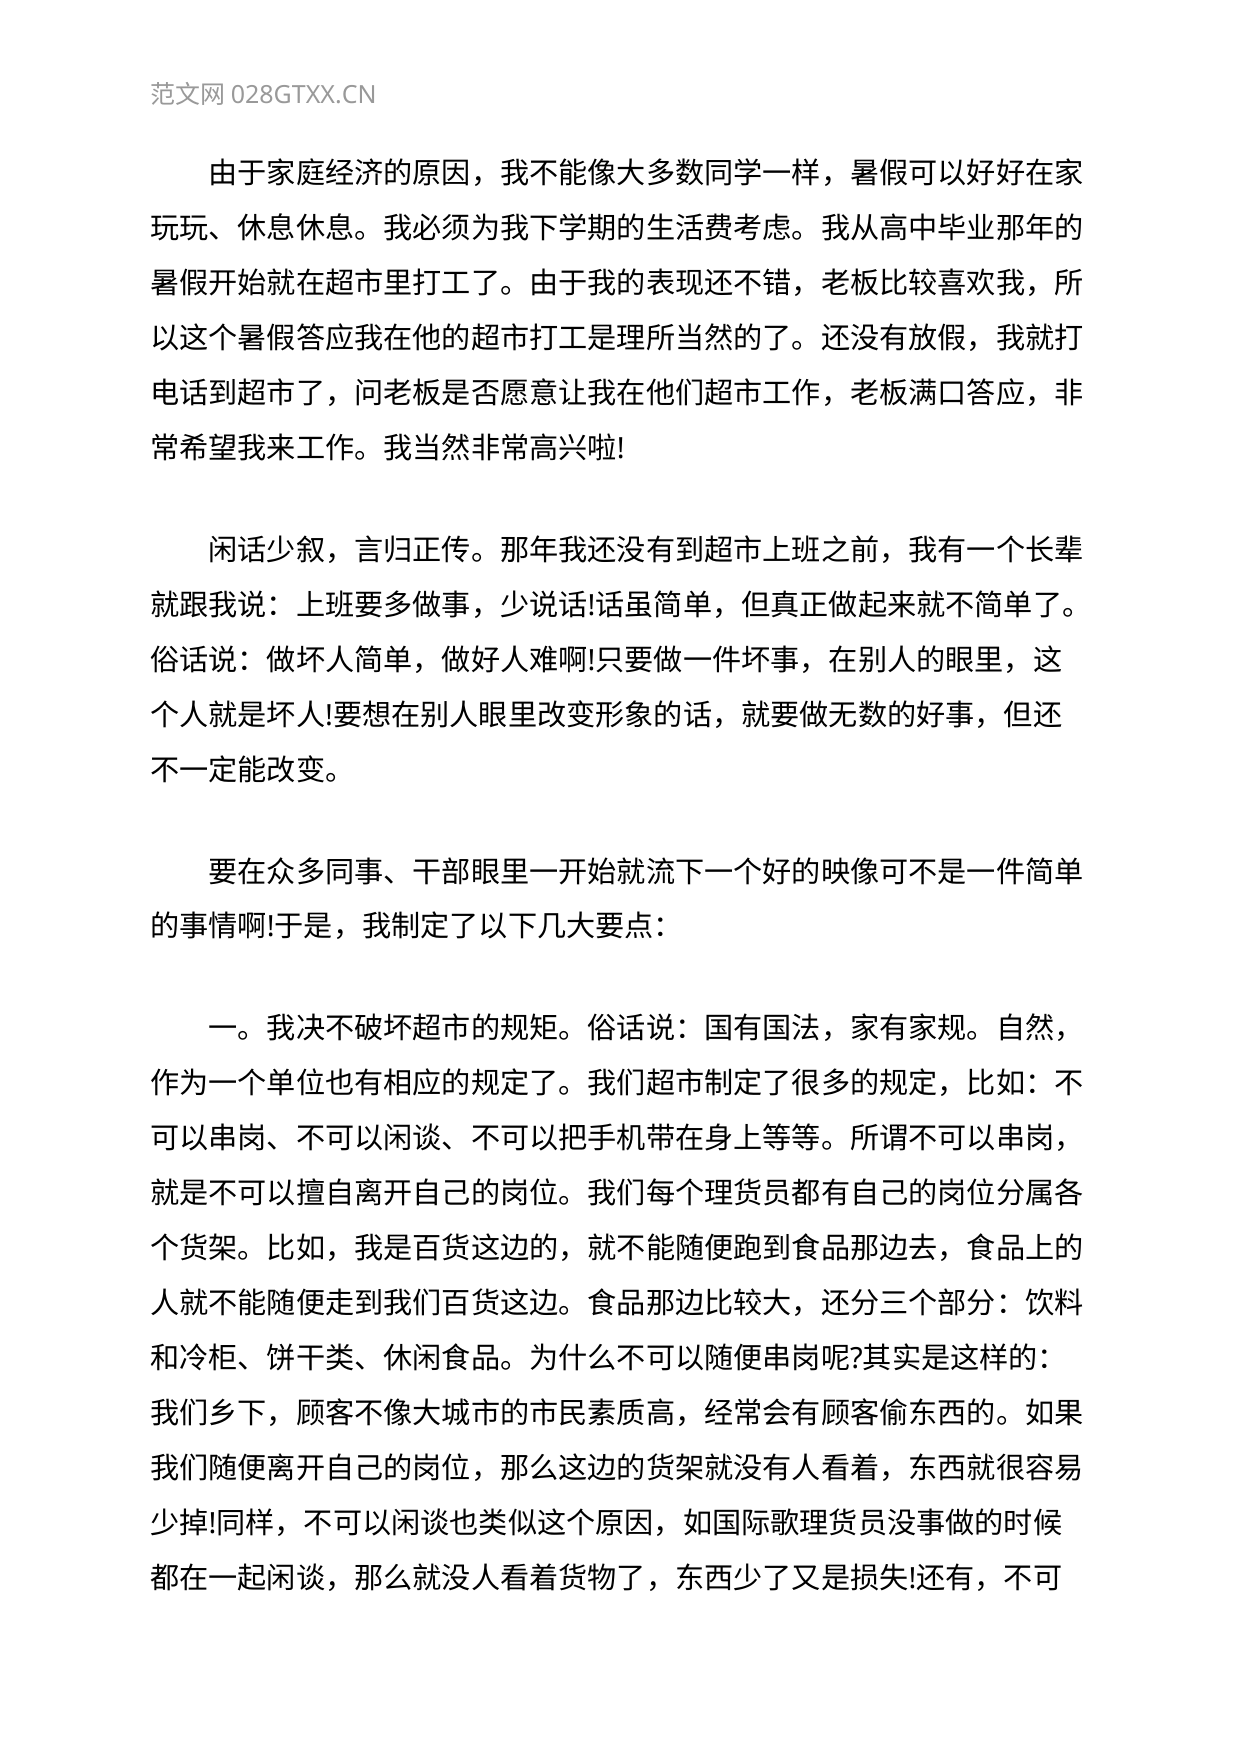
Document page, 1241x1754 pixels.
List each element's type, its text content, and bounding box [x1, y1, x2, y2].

text 由于家庭经济的原因，我不能像大多数同学一样，暑假可以好好在家玩玩、休息休息。我必须为我下学期的生活费考虑。我从高中毕业那年的暑假开始就在超市里打工了。由于我的表现还不错，老板比较喜欢我，所以这个暑假答应我在他的超市打工是理所当然的了。还没有放假，我就打电话到超市了，问老板是否愿意让我在他们超市工作，老板满口答应，非常希望我来工作。我当然非常高兴啦! [150, 150, 1090, 467]
text 要在众多同事、干部眼里一开始就流下一个好的映像可不是一件简单的事情啊!于是，我制定了以下几大要点： [150, 848, 1090, 945]
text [150, 1005, 1090, 1597]
text 闲话少叙，言归正传。那年我还没有到超市上班之前，我有一个长辈就跟我说：上班要多做事，少说话!话虽简单，但真正做起来就不简单了。俗话说：做坏人简单，做好人难啊!只要做一件坏事，在别人的眼里，这个人就是坏人!要想在别人眼里改变形象的话，就要做无数的好事，但还不一定能改变。 [150, 526, 1090, 789]
